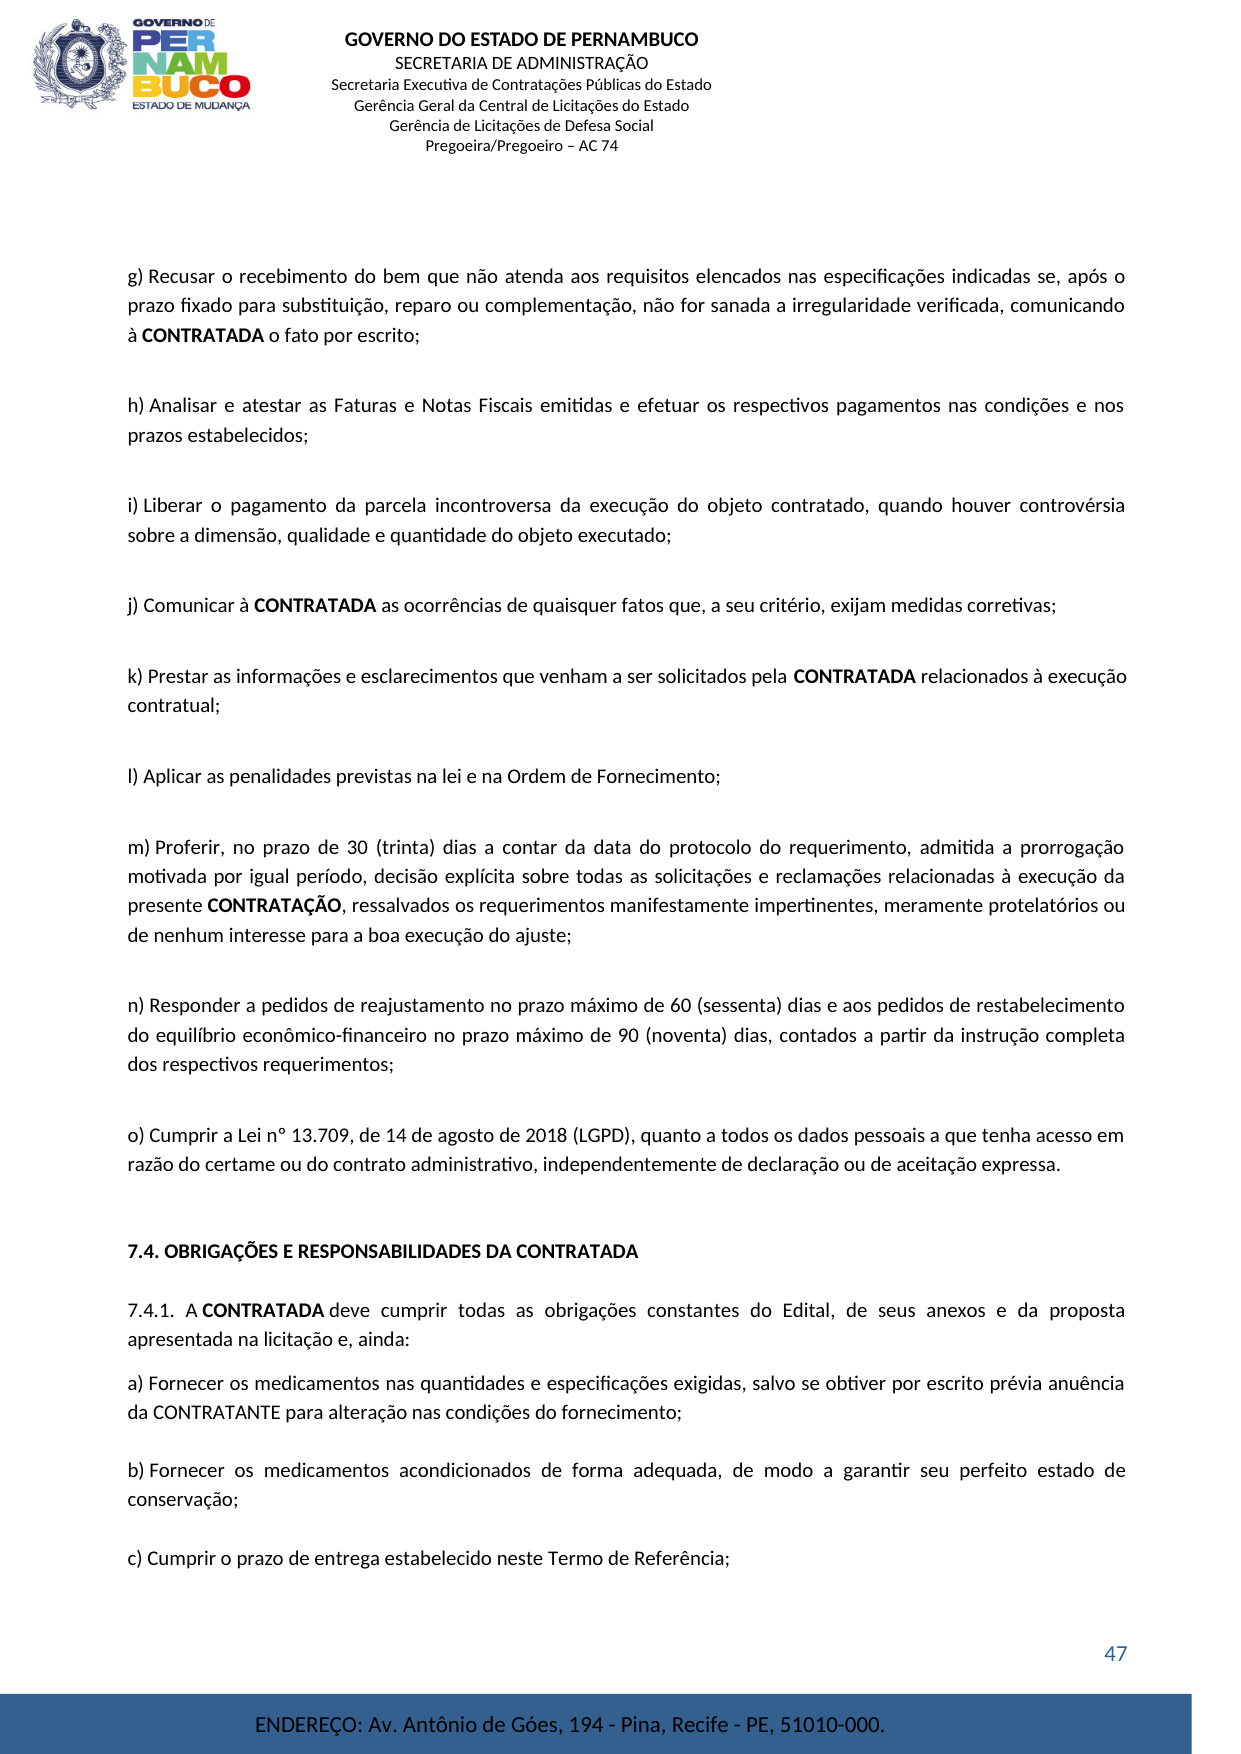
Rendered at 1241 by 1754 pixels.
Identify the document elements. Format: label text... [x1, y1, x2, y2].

text l) Aplicar as penalidades previstas na lei e na Ordem de Fornecimento; [127, 763, 1127, 789]
text 7.4. OBRIGAÇÕES E RESPONSABILIDADES DA CONTRATADA​​​​​​​ [127, 1238, 1127, 1264]
text n) Responder a pedidos de reajustamento no prazo máximo de 60 (sessenta) dias e aos pedidos de restabelecimento do equilíbrio econômico-financeiro no prazo máximo de 90 (noventa) dias, contados a partir da instrução completa dos respectivos requerimentos; [127, 993, 1127, 1076]
text o) Cumprir a Lei nº 13.709, de 14 de agosto de 2018 (LGPD), quanto a todos os dados pessoais a que tenha acesso em razão do certame ou do contrato administrativo, independentemente de declaração ou de aceitação expressa. [127, 1122, 1127, 1176]
text a) Fornecer os medicamentos nas quantidades e especificações exigidas, salvo se obtiver por escrito prévia anuência da CONTRATANTE para alteração nas condições do fornecimento; [127, 1370, 1127, 1424]
text i) Liberar o pagamento da parcela incontroversa da execução do objeto contratado, quando houver controvérsia sobre a dimensão, qualidade e quantidade do objeto executado; [127, 493, 1127, 547]
text 7.4.1. A CONTRATADA deve cumprir todas as obrigações constantes do Edital, de seus anexos e da proposta apresentada na licitação e, ainda: [127, 1297, 1127, 1351]
text g) Recusar o recebimento do bem que não atenda aos requisitos elencados nas especificações indicadas se, após o prazo fixado para substituição, reparo ou complementação, não for sanada a irregularidade verificada, comunicando à CONTRATADA o fato por escrito; [127, 263, 1127, 347]
picture [23, 10, 259, 116]
text c) Cumprir o prazo de entrega estabelecido neste Termo de Referência; [127, 1545, 1127, 1570]
text j) Comunicar à CONTRATADA as ocorrências de quaisquer fatos que, a seu critério, exijam medidas corretivas; [127, 593, 1127, 618]
text m) Proferir, no prazo de 30 (trinta) dias a contar da data do protocolo do requerimento, admitida a prorrogação motivada por igual período, decisão explícita sobre todas as solicitações e reclamações relacionadas à execução da presente CONTRATAÇÃO, ressalvados os requerimentos manifestamente impertinentes, meramente protelatórios ou de nenhum interesse para a boa execução do ajuste; [127, 834, 1127, 947]
text k) Prestar as informações e esclarecimentos que venham a ser solicitados pela CONTRATADA relacionados à execução contratual; [127, 663, 1127, 718]
text h) Analisar e atestar as Faturas e Notas Fiscais emitidas e efetuar os respectivos pagamentos nas condições e nos prazos estabelecidos; [127, 393, 1127, 447]
text b) Fornecer os medicamentos acondicionados de forma adequada, de modo a garantir seu perfeito estado de conservação; [127, 1457, 1127, 1512]
